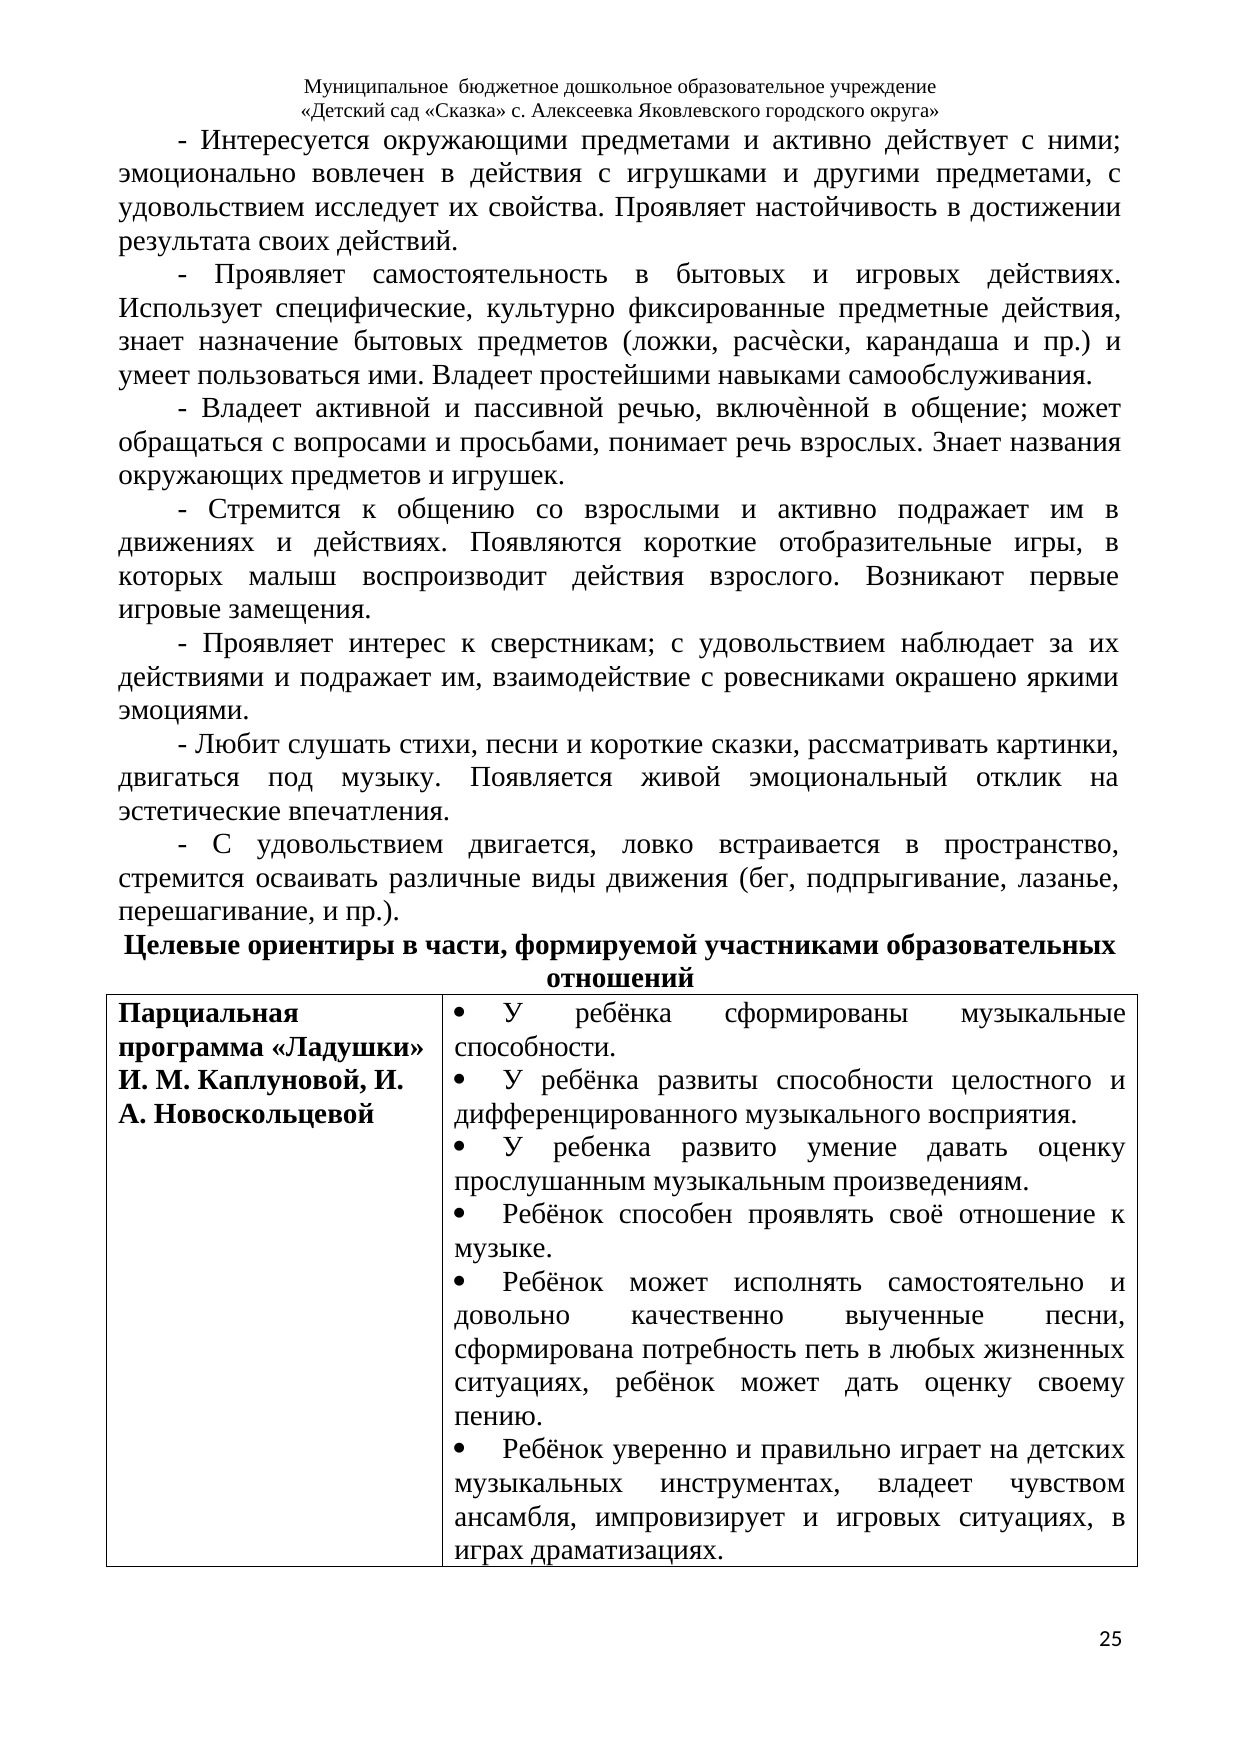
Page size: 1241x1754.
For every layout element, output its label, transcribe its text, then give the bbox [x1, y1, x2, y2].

table_header У ребёнка сформированы музыкальные способности. У ребёнка развиты способности целостного и дифференцированного музыкального восприятия. У ребенка развито умение давать оценку прослушанным музыкальным произведениям. Ребёнок способен проявлять своё отношение к музыке. Ребёнок может исполнять самостоятельно и довольно качественно выученные песни, сформирована потребность петь в любых жизненных ситуациях, ребёнок может дать оценку своему пению. Ребёнок уверенно и правильно играет на детских музыкальных инструментах, владеет чувством ансамбля, импровизирует и игровых ситуациях, в играх драматизациях. [443, 995, 1137, 1566]
list Целевые ориентиры в части, формируемой участниками образовательных отношений [118, 927, 1122, 994]
text - Любит слушать стихи, песни и короткие сказки, рассматривать картинки, двигаться под музыку. Появляется живой эмоциональный отклик на эстетические впечатления. [118, 726, 1120, 826]
text - Интересуется окружающими предметами и активно действует с ними; эмоционально вовлечен в действия с игрушками и другими предметами, с удовольствием исследует их свойства. Проявляет настойчивость в достижении результата своих действий. [118, 122, 1122, 256]
text - С удовольствием двигается, ловко встраивается в пространство, стремится осваивать различные виды движения (бег, подпрыгивание, лазанье, перешагивание, и пр.). [118, 826, 1120, 927]
text - Проявляет интерес к сверстникам; с удовольствием наблюдает за их действиями и подражает им, взаимодействие с ровесниками окрашено яркими эмоциями. [118, 625, 1120, 726]
table_header Парциальная программа «Ладушки» И. М. Каплуновой, И. А. Новоскольцевой [107, 995, 442, 1566]
text - Проявляет самостоятельность в бытовых и игровых действиях. Использует специфические, культурно фиксированные предметные действия, знает назначение бытовых предметов (ложки, расчѐски, карандаша и пр.) и умеет пользоваться ими. Владеет простейшими навыками самообслуживания. [118, 256, 1122, 390]
text - Стремится к общению со взрослыми и активно подражает им в движениях и действиях. Появляются короткие отобразительные игры, в которых малыш воспроизводит действия взрослого. Возникают первые игровые замещения. [118, 491, 1120, 625]
text - Владеет активной и пассивной речью, включѐнной в общение; может обращаться с вопросами и просьбами, понимает речь взрослых. Знает названия окружающих предметов и игрушек. [118, 390, 1122, 491]
